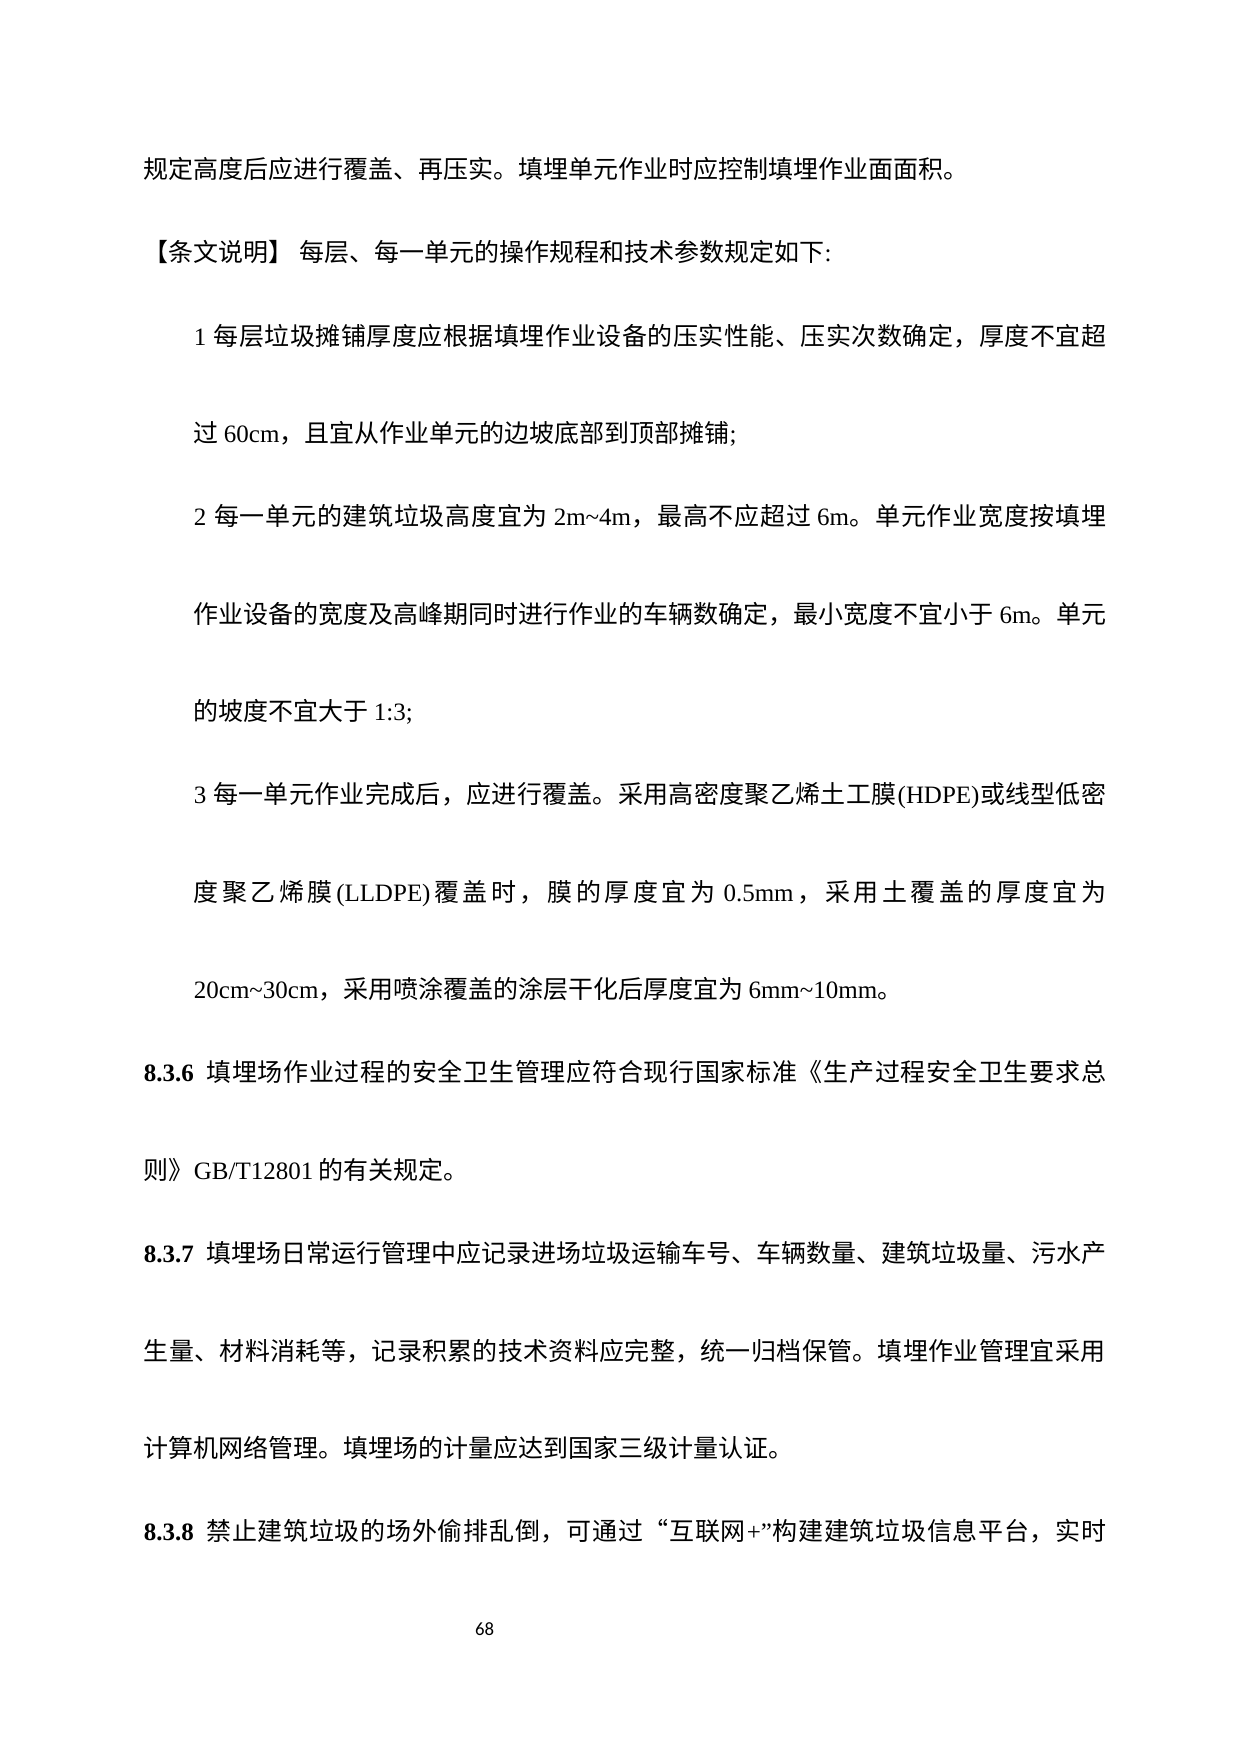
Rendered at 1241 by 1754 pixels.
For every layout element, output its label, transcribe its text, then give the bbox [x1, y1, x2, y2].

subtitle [144, 135, 1106, 200]
text 1 每层垃圾摊铺厚度应根据填埋作业设备的压实性能、压实次数确定，厚度不宜超过60cm，且宜从作业单元的边坡底部到顶部摊铺; [194, 302, 1106, 464]
text 【条文说明】 每层、每一单元的操作规程和技术参数规定如下: [144, 218, 1106, 283]
subtitle 填埋场日常运行管理中应记录进场垃圾运输车号、车辆数量、建筑垃圾量、污水产生量、材料消耗等，记录积累的技术资料应完整，统一归档保管。填埋作业管理宜采用计算机网络管理。填埋场的计量应达到国家三级计量认证。 [144, 1219, 1106, 1479]
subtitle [144, 1497, 1106, 1562]
subtitle 填埋场作业过程的安全卫生管理应符合现行国家标准《生产过程安全卫生要求总则》GB/T12801的有关规定。 [144, 1038, 1106, 1201]
text 2 每一单元的建筑垃圾高度宜为2m~4m，最高不应超过6m。单元作业宽度按填埋作业设备的宽度及高峰期同时进行作业的车辆数确定，最小宽度不宜小于6m。单元的坡度不宜大于1:3; [194, 482, 1106, 742]
text 3 每一单元作业完成后，应进行覆盖。采用高密度聚乙烯土工膜(HDPE)或线型低密度聚乙烯膜(LLDPE)覆盖时，膜的厚度宜为0.5mm，采用土覆盖的厚度宜为20cm~30cm，采用喷涂覆盖的涂层干化后厚度宜为6mm~10mm。 [194, 760, 1106, 1020]
